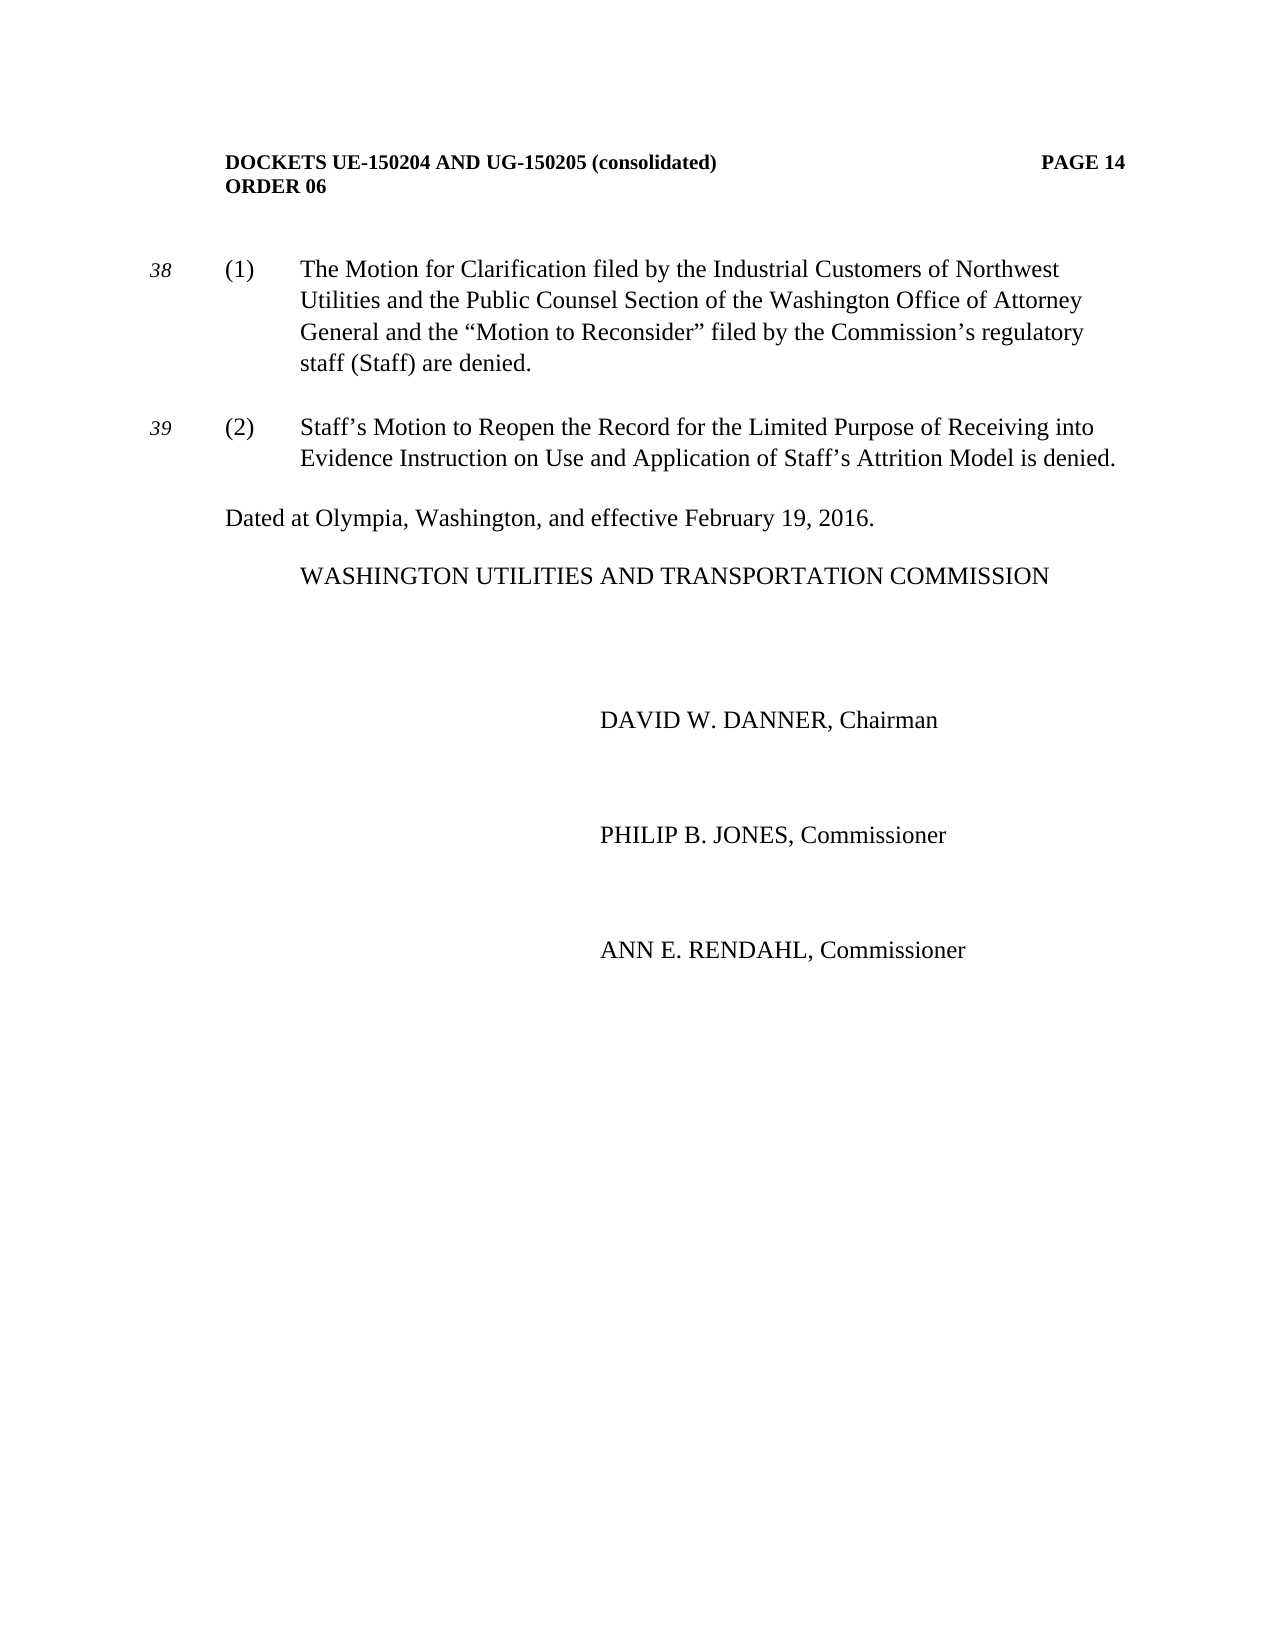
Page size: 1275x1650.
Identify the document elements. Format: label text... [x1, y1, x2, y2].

text DAVID W. DANNER, Chairman [225, 705, 1125, 733]
list (1) The Motion for Clarification filed by the Industrial Customers of Northwest Utilities and the Public Counsel Section of the Washington Office of Attorney General and the “Motion to Reconsider” filed by the Commission’s regulatory staff (Staff) are denied. [150, 254, 1125, 377]
text WASHINGTON UTILITIES AND TRANSPORTATION COMMISSION [225, 561, 1125, 590]
text PHILIP B. JONES, Commissioner [225, 820, 1125, 848]
text ANN E. RENDAHL, Commissioner [525, 935, 1125, 963]
text Dated at Olympia, Washington, and effective February 19, 2016. [225, 503, 1125, 532]
list (2) Staff’s Motion to Reopen the Record for the Limited Purpose of Receiving into Evidence Instruction on Use and Application of Staff’s Attrition Model is denied. [150, 412, 1125, 472]
